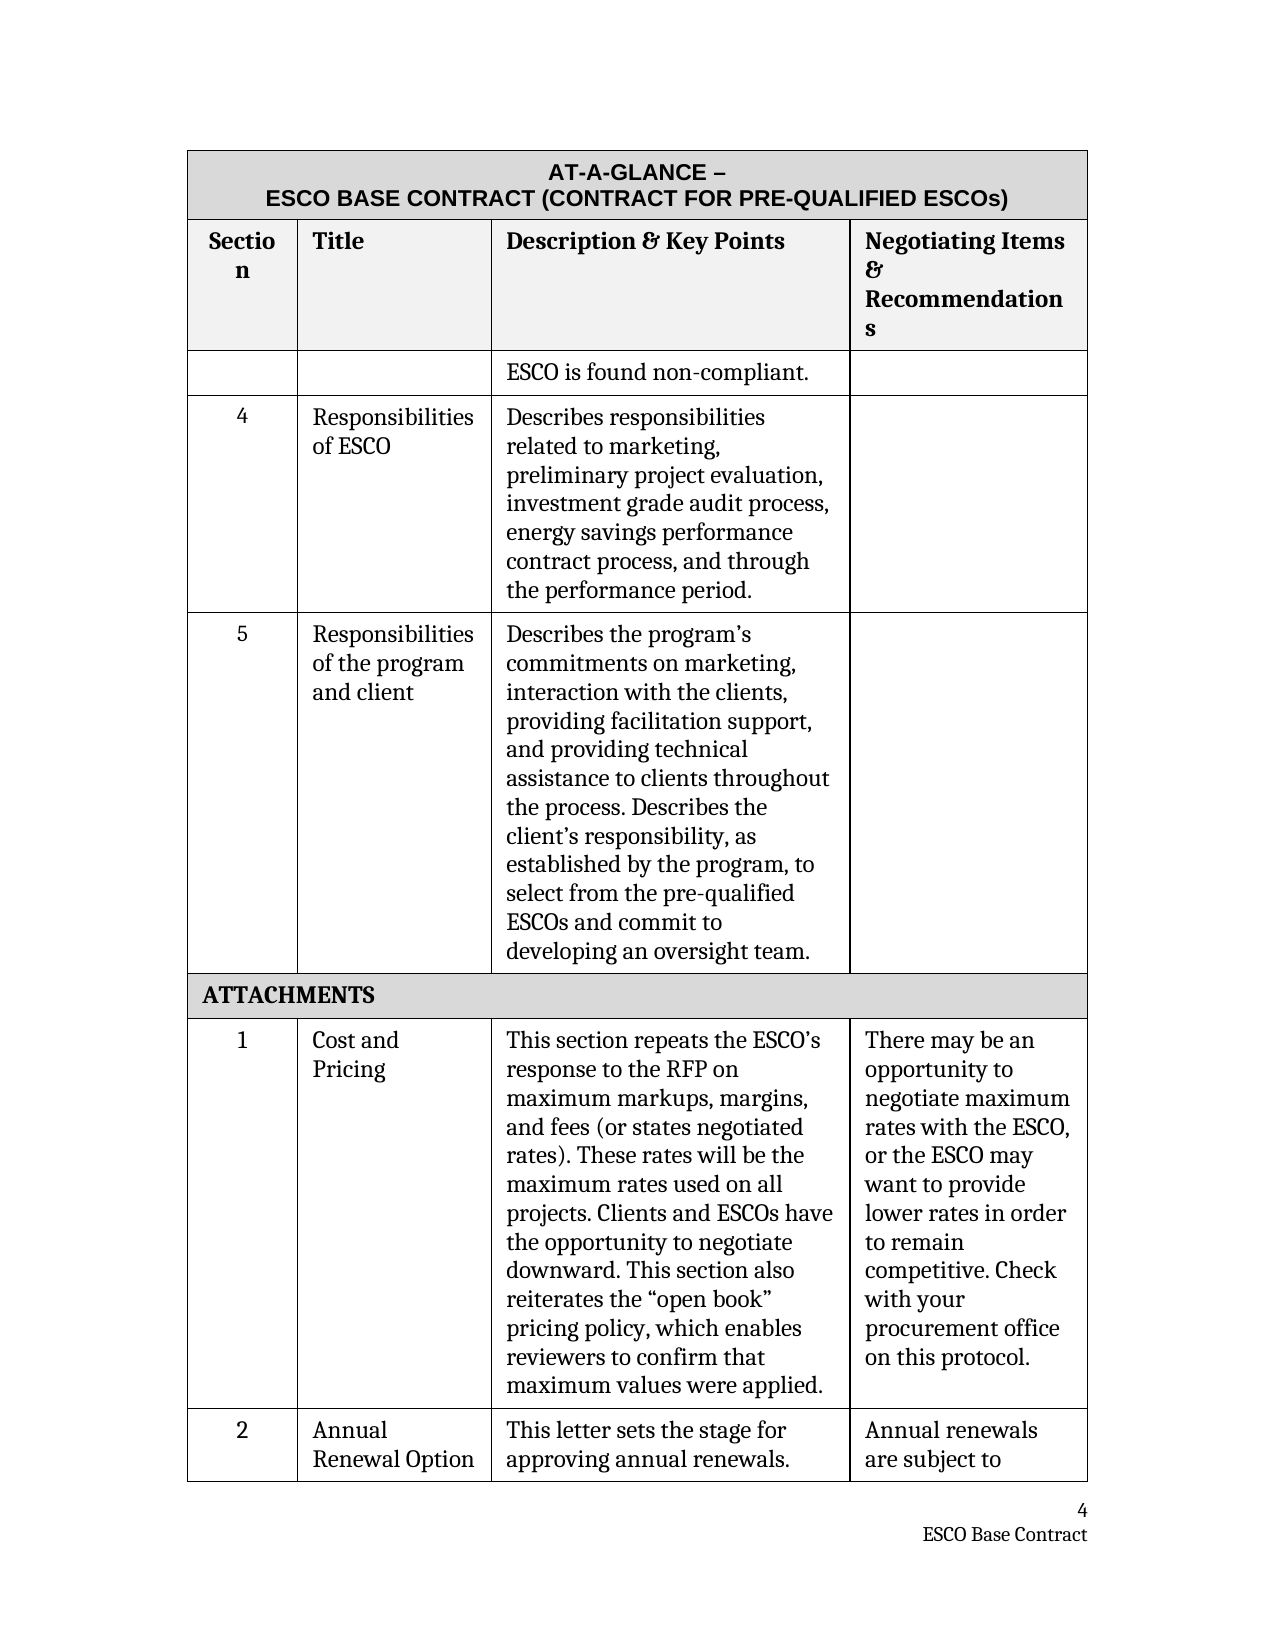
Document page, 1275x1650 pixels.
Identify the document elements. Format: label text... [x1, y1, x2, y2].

table_cell Responsibilities of ESCO [298, 396, 491, 612]
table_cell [298, 351, 491, 394]
table_cell There may be an opportunity to negotiate maximum rates with the ESCO, or the ESCO may want to provide lower rates in order to remain competitive. Check with your procurement office on this protocol. [851, 1019, 1087, 1407]
table_cell This section repeats the ESCO’s response to the RFP on maximum markups, margins, and fees (or states negotiated rates). These rates will be the maximum rates used on all projects. Clients and ESCOs have the opportunity to negotiate downward. This section also reiterates the “open book” pricing policy, which enables reviewers to confirm that maximum values were applied. [492, 1019, 849, 1407]
table_cell Describes responsibilities related to marketing, preliminary project evaluation, investment grade audit process, energy savings performance contract process, and through the performance period. [492, 396, 849, 612]
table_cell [851, 1409, 1087, 1481]
table_cell Title [298, 220, 491, 350]
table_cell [492, 351, 849, 394]
table_cell 4 [188, 396, 297, 612]
table_header AT-A-GLANCE – ESCO BASE CONTRACT (CONTRACT FOR PRE-QUALIFIED ESCOs) [188, 151, 1087, 219]
table_cell 3 [188, 351, 297, 394]
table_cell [492, 1409, 849, 1481]
table_cell Description & Key Points [492, 220, 849, 350]
table_cell [851, 396, 1087, 612]
table_cell Section [188, 220, 297, 350]
table_cell [851, 613, 1087, 973]
table_cell 2 [188, 1409, 297, 1481]
table_cell Describes the program’s commitments on marketing, interaction with the clients, providing facilitation support, and providing technical assistance to clients throughout the process. Describes the client’s responsibility, as established by the program, to select from the pre-qualified ESCOs and commit to developing an oversight team. [492, 613, 849, 973]
table_cell [851, 351, 1087, 394]
table_cell Negotiating Items & Recommendations [851, 220, 1087, 350]
table_cell 1 [188, 1019, 297, 1407]
table_cell Responsibilities of the program and client [298, 613, 491, 973]
table_cell ATTACHMENTS [188, 974, 1087, 1018]
table_cell Annual Renewal Option Letter [298, 1409, 491, 1481]
table_cell Cost and Pricing [298, 1019, 491, 1407]
table_cell 5 [188, 613, 297, 973]
